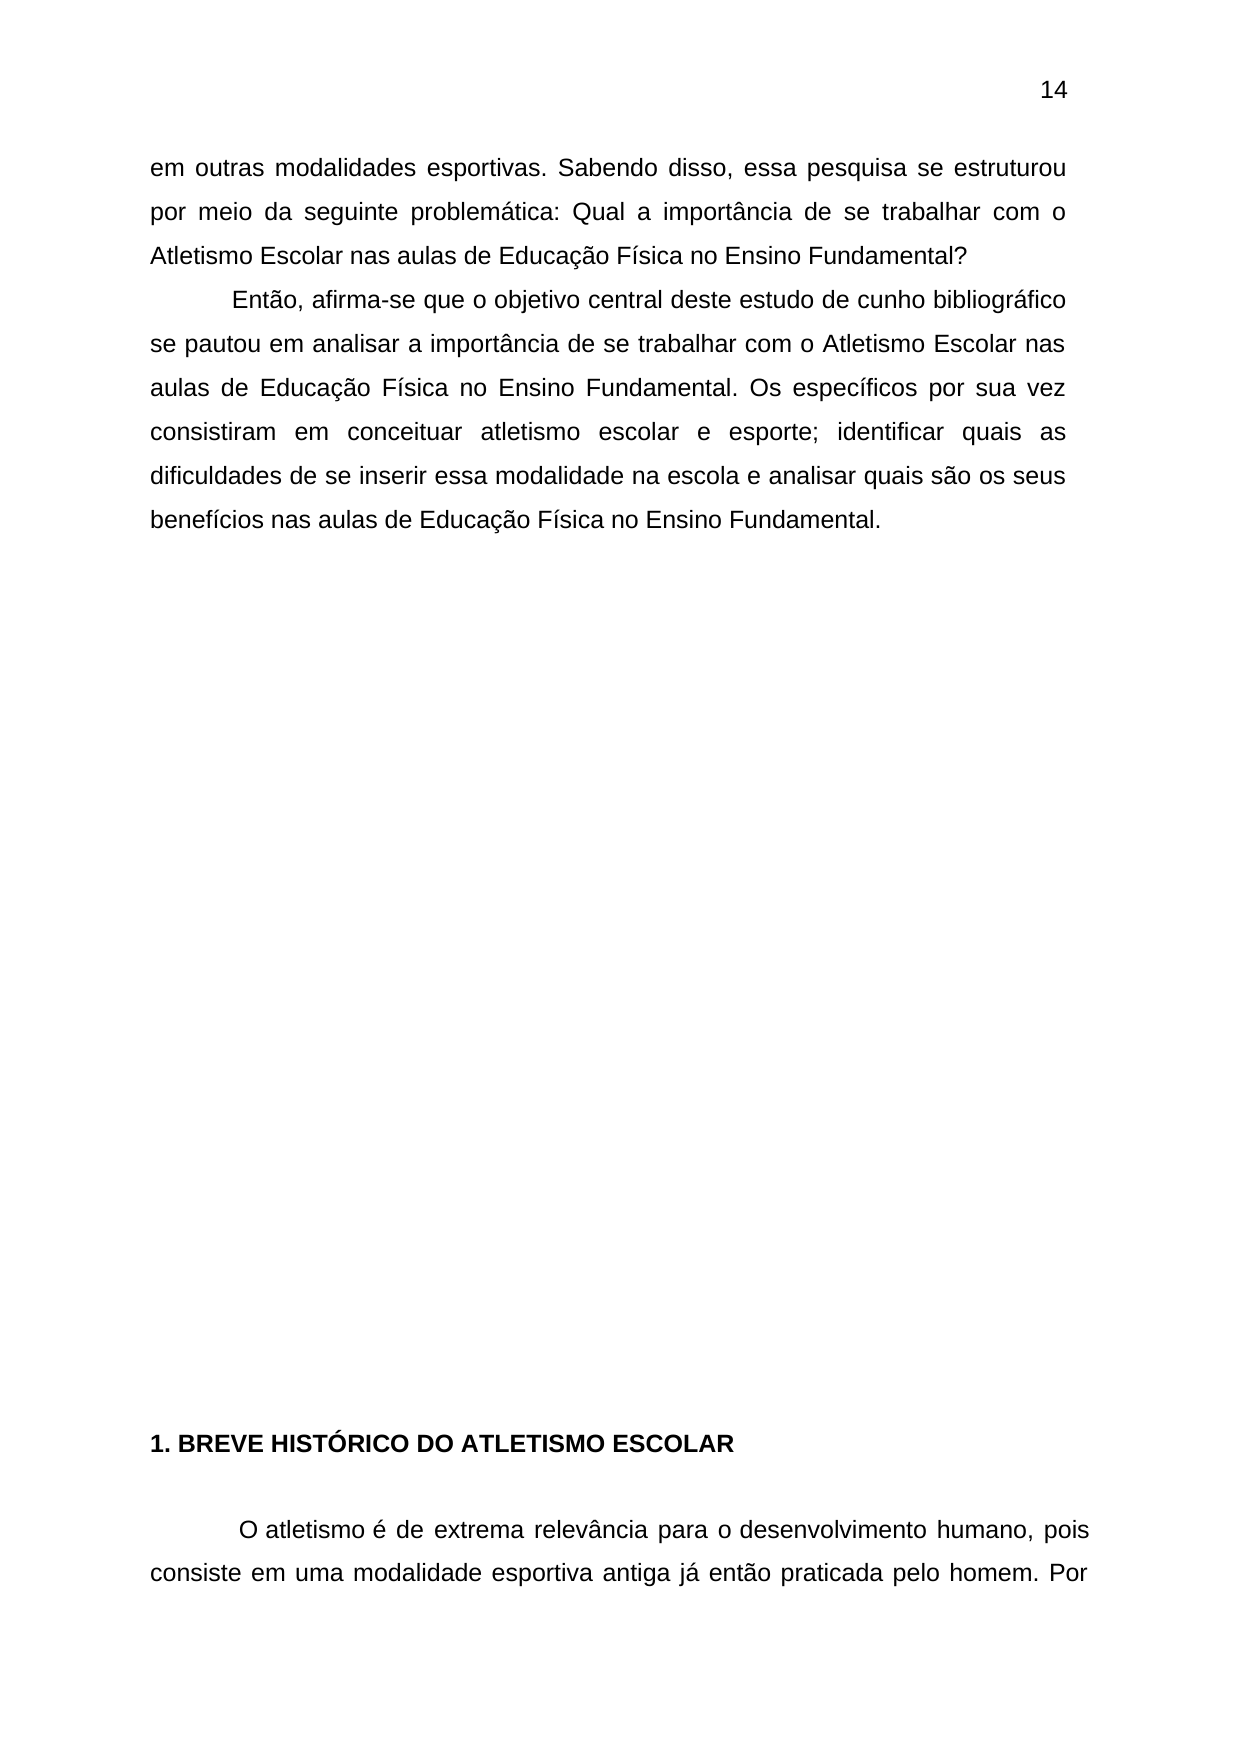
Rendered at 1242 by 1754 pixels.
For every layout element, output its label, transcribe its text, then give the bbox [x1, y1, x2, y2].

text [150, 153, 1068, 270]
text Então, afirma-se que o objetivo central deste estudo de cunho bibliográfico se pautou em analisar a importância de se trabalhar com o Atletismo Escolar nas aulas de Educação Física no Ensino Fundamental. Os específicos por sua vez consistiram em conceituar atletismo escolar e esporte; identificar quais as dificuldades de se inserir essa modalidade na escola e analisar quais são os seus benefícios nas aulas de Educação Física no Ensino Fundamental. [150, 285, 1068, 533]
text 1. BREVE HISTÓRICO DO ATLETISMO ESCOLAR [150, 1429, 1090, 1458]
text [150, 1515, 1090, 1587]
